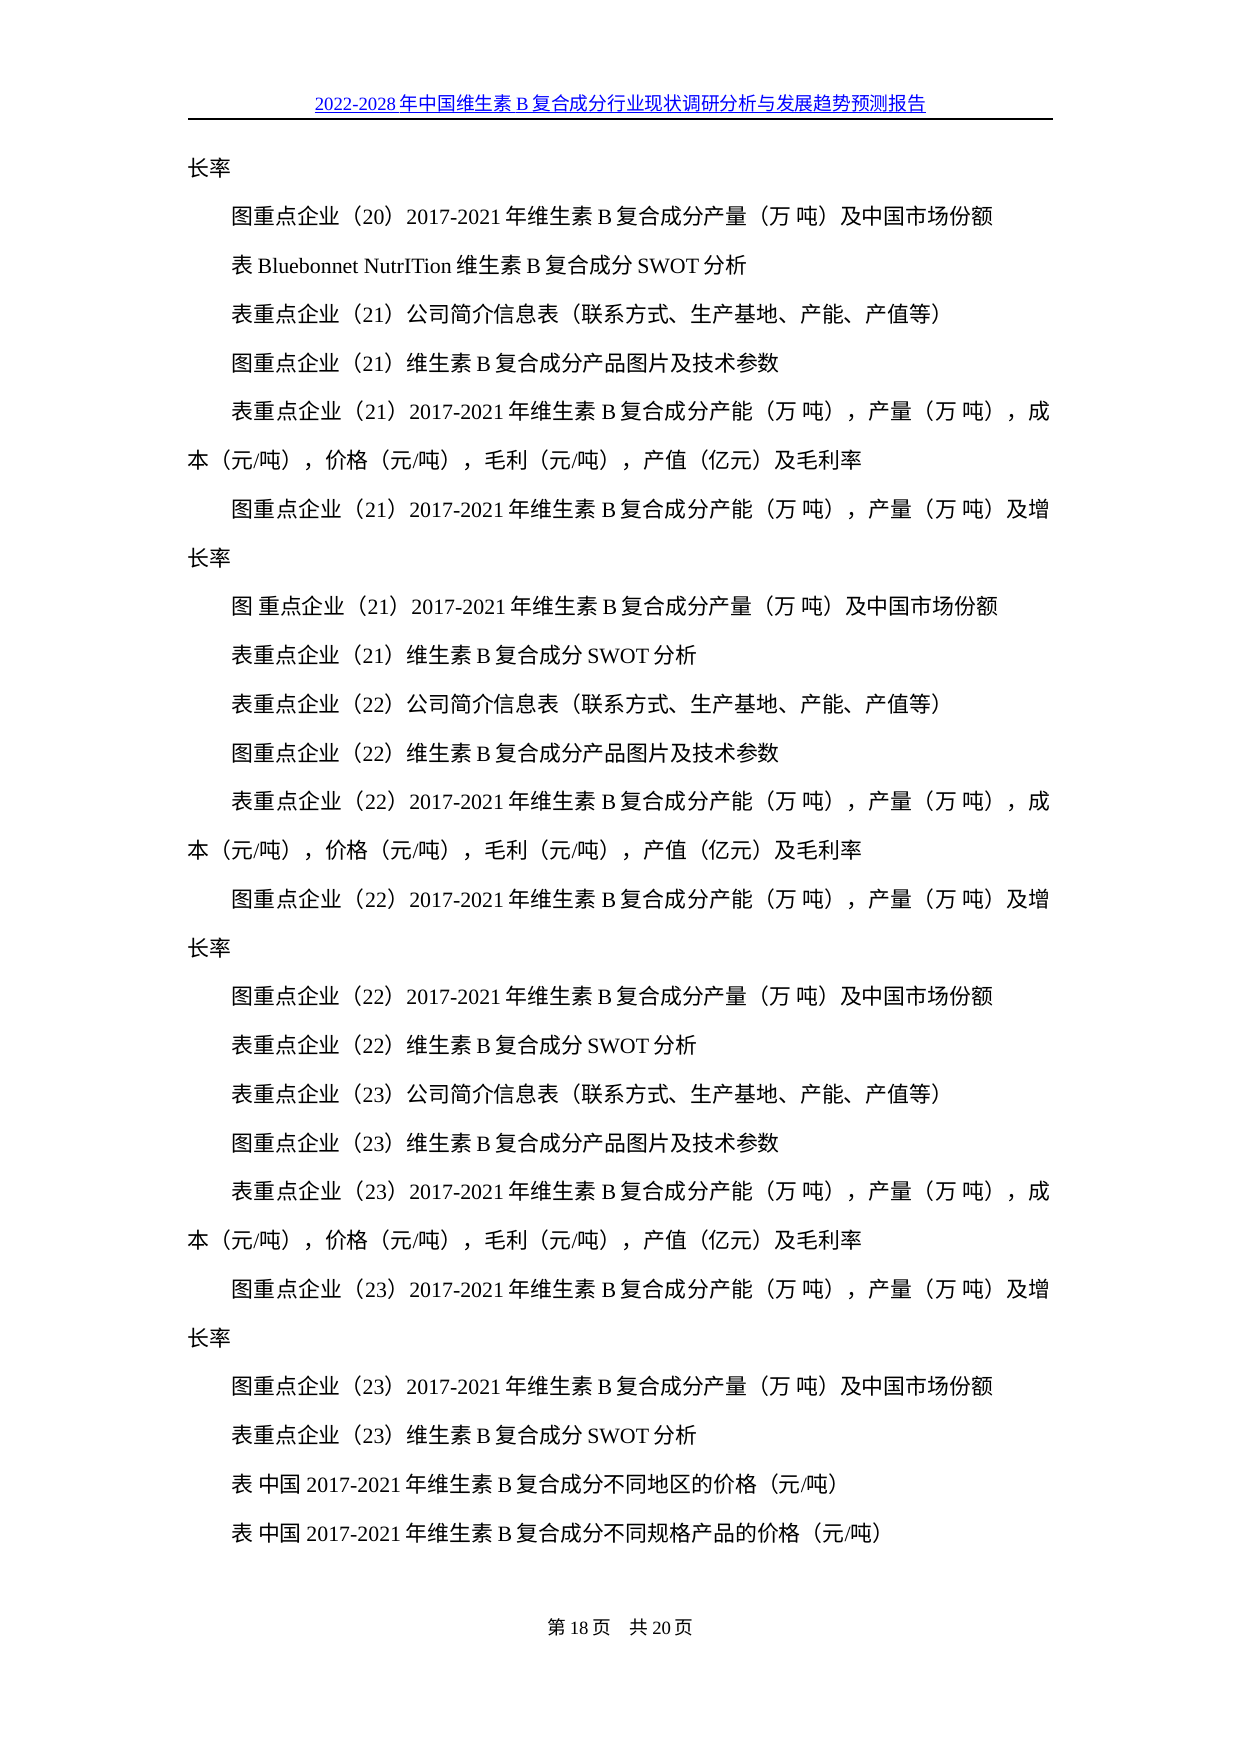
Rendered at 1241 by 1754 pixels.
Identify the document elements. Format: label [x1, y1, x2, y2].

text [187, 150, 1053, 1548]
